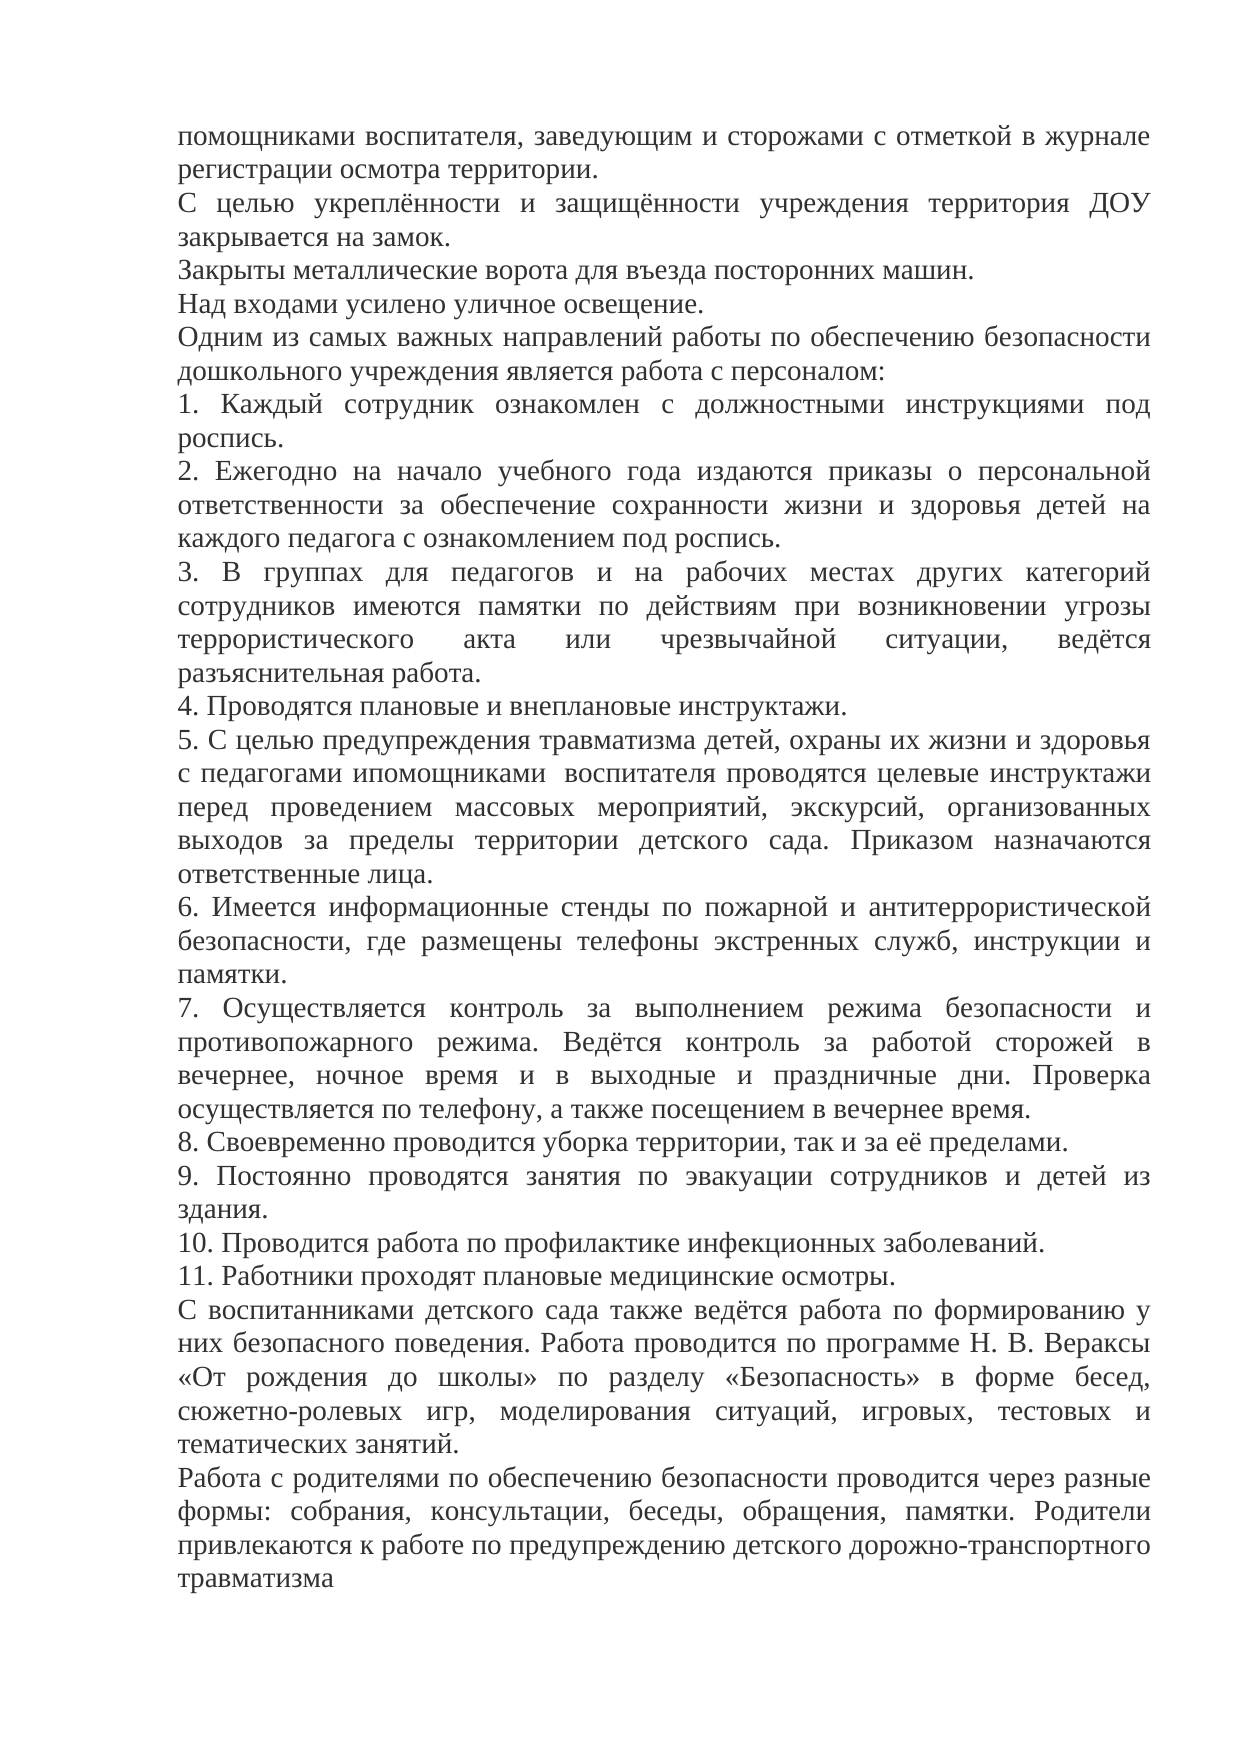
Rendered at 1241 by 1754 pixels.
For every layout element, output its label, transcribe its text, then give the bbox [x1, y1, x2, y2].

text 10. Проводится работа по профилактике инфекционных заболеваний. [177, 1225, 1152, 1258]
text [177, 118, 1152, 185]
text Одним из самых важных направлений работы по обеспечению безопасности дошкольного учреждения является работа с персоналом: [177, 319, 1152, 386]
text С воспитанниками детского сада также ведётся работа по формированию у них безопасного поведения. Работа проводится по программе Н. В. Вераксы «От рождения до школы» по разделу «Безопасность» в форме бесед, сюжетно-ролевых игр, моделирования ситуаций, игровых, тестовых и тематических занятий. [177, 1292, 1152, 1460]
text 8. Своевременно проводится уборка территории, так и за её пределами. [177, 1124, 1152, 1158]
text 6. Имеется информационные стенды по пожарной и антитеррористической безопасности, где размещены телефоны экстренных служб, инструкции и памятки. [177, 889, 1152, 990]
text 7. Осуществляется контроль за выполнением режима безопасности и противопожарного режима. Ведётся контроль за работой сторожей в вечернее, ночное время и в выходные и праздничные дни. Проверка осуществляется по телефону, а также посещением в вечернее время. [177, 990, 1152, 1124]
text 3. В группах для педагогов и на рабочих местах других категорий сотрудников имеются памятки по действиям при возникновении угрозы террористического акта или чрезвычайной ситуации, ведётся разъяснительная работа. [177, 554, 1152, 688]
text 2. Ежегодно на начало учебного года издаются приказы о персональной ответственности за обеспечение сохранности жизни и здоровья детей на каждого педагога с ознакомлением под роспись. [177, 453, 1152, 554]
text 5. С целью предупреждения травматизма детей, охраны их жизни и здоровья с педагогами ипомощниками воспитателя проводятся целевые инструктажи перед проведением массовых мероприятий, экскурсий, организованных выходов за пределы территории детского сада. Приказом назначаются ответственные лица. [177, 722, 1152, 889]
text 9. Постоянно проводятся занятия по эвакуации сотрудников и детей из здания. [177, 1158, 1152, 1225]
text 4. Проводятся плановые и внеплановые инструктажи. [177, 688, 1152, 722]
text Над входами усилено уличное освещение. [177, 286, 1152, 319]
text 1. Каждый сотрудник ознакомлен с должностными инструкциями под роспись. [177, 386, 1152, 453]
text Закрыты металлические ворота для въезда посторонних машин. [177, 252, 1152, 286]
text С целью укреплённости и защищённости учреждения территория ДОУ закрывается на замок. [177, 185, 1152, 252]
text 11. Работники проходят плановые медицинские осмотры. [177, 1258, 1152, 1292]
text Работа с родителями по обеспечению безопасности проводится через разные формы: собрания, консультации, беседы, обращения, памятки. Родители привлекаются к работе по предупреждению детского дорожно-транспортного травматизма [177, 1460, 1152, 1594]
